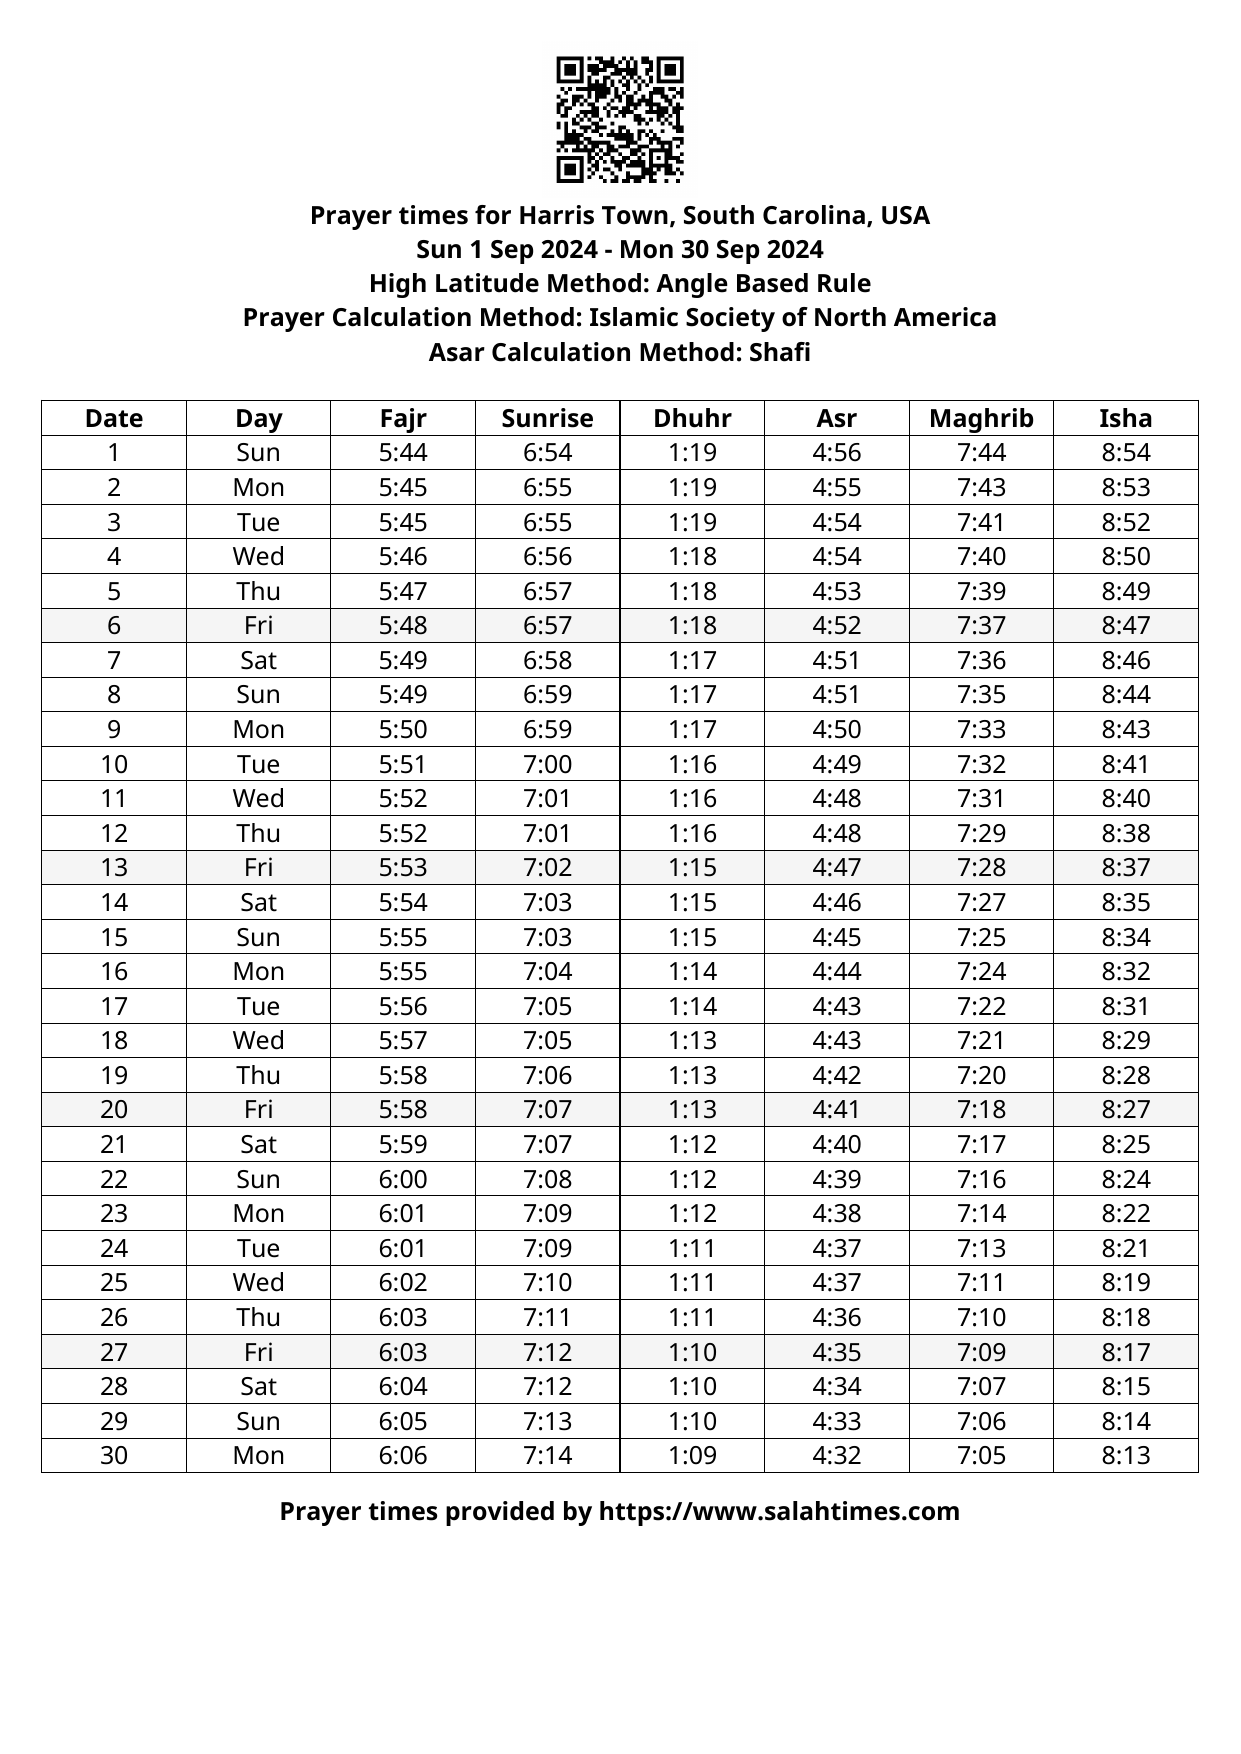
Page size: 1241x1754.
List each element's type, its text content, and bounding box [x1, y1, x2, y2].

text Prayer times for Harris Town, South Carolina, USA [42, 198, 1198, 232]
table_cell 8:49 [1054, 574, 1198, 607]
table_cell 18 [42, 1024, 186, 1057]
table_cell 29 [42, 1404, 186, 1437]
table_cell 23 [42, 1196, 186, 1230]
table_cell 7:03 [476, 920, 619, 953]
table_cell 7:41 [910, 505, 1053, 538]
table_cell 4:42 [765, 1058, 909, 1092]
table_cell 7:16 [910, 1162, 1053, 1195]
table_header Asr [765, 401, 909, 434]
table_cell 1:17 [621, 643, 764, 677]
table_cell 1:12 [621, 1162, 764, 1195]
table_cell 4:54 [765, 539, 909, 573]
table_cell 7:10 [476, 1266, 619, 1299]
table_cell Tue [187, 747, 330, 780]
table_cell 8:44 [1054, 678, 1198, 711]
table_cell 8:25 [1054, 1127, 1198, 1161]
table_cell 6:57 [476, 574, 619, 607]
table_cell Mon [187, 1439, 330, 1472]
table_cell 8:37 [1054, 851, 1198, 884]
table_cell 7:21 [910, 1024, 1053, 1057]
table_cell 7:09 [476, 1231, 619, 1264]
table_cell 20 [42, 1093, 186, 1126]
table_cell Mon [187, 1196, 330, 1230]
text Sun 1 Sep 2024 - Mon 30 Sep 2024 [42, 232, 1198, 266]
table_cell Thu [187, 1300, 330, 1334]
table_header Maghrib [910, 401, 1053, 434]
table_cell 7:27 [910, 885, 1053, 919]
table_cell 8:46 [1054, 643, 1198, 677]
table_header Day [187, 401, 330, 434]
table_cell 27 [42, 1335, 186, 1368]
table_cell 5:45 [331, 470, 475, 504]
table_cell 7:25 [910, 920, 1053, 953]
table_cell 5:59 [331, 1127, 475, 1161]
table_cell Sat [187, 643, 330, 677]
table_cell 10 [42, 747, 186, 780]
table_cell 1:19 [621, 470, 764, 504]
table_cell 8:52 [1054, 505, 1198, 538]
table_cell 4:46 [765, 885, 909, 919]
table_cell 1:10 [621, 1335, 764, 1368]
table_cell 8:40 [1054, 781, 1198, 815]
table_cell 8:50 [1054, 539, 1198, 573]
table_cell 7:09 [910, 1335, 1053, 1368]
table_cell 4:44 [765, 954, 909, 988]
table_cell 6:00 [331, 1162, 475, 1195]
table_cell 4:33 [765, 1404, 909, 1437]
table_cell 7:13 [910, 1231, 1053, 1264]
table_cell 21 [42, 1127, 186, 1161]
table_cell 5:48 [331, 609, 475, 642]
table_cell 6:58 [476, 643, 619, 677]
table_cell 7:03 [476, 885, 619, 919]
table_cell 8:22 [1054, 1196, 1198, 1230]
table_cell Sun [187, 678, 330, 711]
table_cell 4:48 [765, 816, 909, 849]
table_cell 6 [42, 609, 186, 642]
table_cell 5:58 [331, 1093, 475, 1126]
table_cell 4:49 [765, 747, 909, 780]
table_cell 1:15 [621, 920, 764, 953]
table_cell 6:03 [331, 1335, 475, 1368]
table_cell 7:05 [476, 1024, 619, 1057]
table_cell 8:15 [1054, 1369, 1198, 1403]
table_cell 28 [42, 1369, 186, 1403]
table_cell 7:04 [476, 954, 619, 988]
table_cell 1:09 [621, 1439, 764, 1472]
text Asar Calculation Method: Shafi [42, 334, 1198, 368]
table_cell Mon [187, 954, 330, 988]
table_cell Fri [187, 851, 330, 884]
table_cell Wed [187, 1266, 330, 1299]
table_cell Fri [187, 1335, 330, 1368]
table_cell 4:36 [765, 1300, 909, 1334]
table_cell 7:20 [910, 1058, 1053, 1092]
table_cell 5:52 [331, 781, 475, 815]
table_cell 19 [42, 1058, 186, 1092]
table_cell 4:45 [765, 920, 909, 953]
table_cell Sun [187, 1404, 330, 1437]
table_cell 7:06 [476, 1058, 619, 1092]
table_cell Tue [187, 505, 330, 538]
table_cell 4:56 [765, 436, 909, 469]
table_cell 7:12 [476, 1369, 619, 1403]
table_cell 8:14 [1054, 1404, 1198, 1437]
table_cell 7:13 [476, 1404, 619, 1437]
table_cell 1:10 [621, 1404, 764, 1437]
table_cell 6:05 [331, 1404, 475, 1437]
table_cell 7:43 [910, 470, 1053, 504]
table_cell Mon [187, 712, 330, 746]
table_cell Sun [187, 920, 330, 953]
table_cell 1:14 [621, 989, 764, 1022]
table_cell 5:47 [331, 574, 475, 607]
table_cell 8:29 [1054, 1024, 1198, 1057]
table_cell 5:57 [331, 1024, 475, 1057]
table_cell Fri [187, 1093, 330, 1126]
table_cell Wed [187, 1024, 330, 1057]
table_cell 7:33 [910, 712, 1053, 746]
table_cell 30 [42, 1439, 186, 1472]
table_cell Thu [187, 574, 330, 607]
table_cell 5:46 [331, 539, 475, 573]
table_cell 8:28 [1054, 1058, 1198, 1092]
text Prayer times provided by https://www.salahtimes.com [42, 1494, 1198, 1528]
table_cell 4:48 [765, 781, 909, 815]
table_cell 8:47 [1054, 609, 1198, 642]
table_cell 8:32 [1054, 954, 1198, 988]
table_cell Thu [187, 816, 330, 849]
table_cell 1:15 [621, 885, 764, 919]
table_cell Sun [187, 436, 330, 469]
table_cell 1:11 [621, 1300, 764, 1334]
table_cell 4 [42, 539, 186, 573]
table_cell 7:01 [476, 816, 619, 849]
table_cell 4:55 [765, 470, 909, 504]
table_cell 8:53 [1054, 470, 1198, 504]
table_cell 7:02 [476, 851, 619, 884]
table_cell 4:40 [765, 1127, 909, 1161]
table_cell 6:02 [331, 1266, 475, 1299]
table_cell 4:38 [765, 1196, 909, 1230]
table_cell 1:16 [621, 747, 764, 780]
table_cell 1:11 [621, 1266, 764, 1299]
table_cell 22 [42, 1162, 186, 1195]
table_cell 9 [42, 712, 186, 746]
table_cell Sun [187, 1162, 330, 1195]
table_cell Wed [187, 781, 330, 815]
table_cell 1 [42, 436, 186, 469]
table_cell 7:00 [476, 747, 619, 780]
table_cell 4:37 [765, 1266, 909, 1299]
table_cell 6:59 [476, 712, 619, 746]
table_cell 1:12 [621, 1196, 764, 1230]
table_cell 4:35 [765, 1335, 909, 1368]
table_cell 8:38 [1054, 816, 1198, 849]
table_cell 5:50 [331, 712, 475, 746]
table_cell 8:21 [1054, 1231, 1198, 1264]
table_cell 5:49 [331, 643, 475, 677]
table_cell 4:43 [765, 1024, 909, 1057]
table_cell 14 [42, 885, 186, 919]
table_cell 1:15 [621, 851, 764, 884]
table_cell 6:01 [331, 1231, 475, 1264]
table_cell 8:19 [1054, 1266, 1198, 1299]
table_cell 8:41 [1054, 747, 1198, 780]
table_cell 1:12 [621, 1127, 764, 1161]
table_cell 7:37 [910, 609, 1053, 642]
table_header Sunrise [476, 401, 619, 434]
table_cell 1:10 [621, 1369, 764, 1403]
table_cell 7:35 [910, 678, 1053, 711]
table_cell 4:43 [765, 989, 909, 1022]
table_cell 7:10 [910, 1300, 1053, 1334]
table_header Fajr [331, 401, 475, 434]
table_cell 2 [42, 470, 186, 504]
table_cell 5:53 [331, 851, 475, 884]
table_cell 6:59 [476, 678, 619, 711]
table_cell 8:24 [1054, 1162, 1198, 1195]
table_cell 5:49 [331, 678, 475, 711]
table_cell 17 [42, 989, 186, 1022]
table_cell Sat [187, 1127, 330, 1161]
table_cell 5:45 [331, 505, 475, 538]
table_cell Thu [187, 1058, 330, 1092]
table_cell 6:06 [331, 1439, 475, 1472]
table_cell 5:58 [331, 1058, 475, 1092]
table_cell 7:32 [910, 747, 1053, 780]
text High Latitude Method: Angle Based Rule [42, 266, 1198, 300]
table_cell 7:07 [476, 1093, 619, 1126]
table_cell 1:17 [621, 678, 764, 711]
table_cell 24 [42, 1231, 186, 1264]
table_cell 7:29 [910, 816, 1053, 849]
table_header Date [42, 401, 186, 434]
table_cell 6:03 [331, 1300, 475, 1334]
table_cell 7:36 [910, 643, 1053, 677]
table_cell 4:52 [765, 609, 909, 642]
table_cell 1:19 [621, 436, 764, 469]
table_cell 1:18 [621, 539, 764, 573]
table_cell Sat [187, 1369, 330, 1403]
table_cell 8:18 [1054, 1300, 1198, 1334]
table_cell 7:17 [910, 1127, 1053, 1161]
table_cell 7:11 [476, 1300, 619, 1334]
table_cell 12 [42, 816, 186, 849]
table_cell 7:22 [910, 989, 1053, 1022]
table_cell 1:14 [621, 954, 764, 988]
table_cell 4:41 [765, 1093, 909, 1126]
table_cell 4:34 [765, 1369, 909, 1403]
table_cell 7:44 [910, 436, 1053, 469]
table_cell 7:39 [910, 574, 1053, 607]
table_cell 5:44 [331, 436, 475, 469]
table_cell 8:13 [1054, 1439, 1198, 1472]
table_cell 7:12 [476, 1335, 619, 1368]
table_cell 4:53 [765, 574, 909, 607]
table_cell 11 [42, 781, 186, 815]
table_cell 1:18 [621, 609, 764, 642]
table_cell 5:54 [331, 885, 475, 919]
table_cell 7:07 [910, 1369, 1053, 1403]
table_cell 4:50 [765, 712, 909, 746]
table_cell 8:35 [1054, 885, 1198, 919]
table_cell 4:32 [765, 1439, 909, 1472]
table_cell 8 [42, 678, 186, 711]
text Prayer Calculation Method: Islamic Society of North America [42, 300, 1198, 334]
table_cell 7:05 [910, 1439, 1053, 1472]
table_cell 7:08 [476, 1162, 619, 1195]
table_cell 6:04 [331, 1369, 475, 1403]
table_cell 26 [42, 1300, 186, 1334]
table_cell 1:13 [621, 1093, 764, 1126]
table_cell 13 [42, 851, 186, 884]
table_header Isha [1054, 401, 1198, 434]
table_cell Tue [187, 989, 330, 1022]
table_cell Wed [187, 539, 330, 573]
table_cell 1:11 [621, 1231, 764, 1264]
table_cell 6:55 [476, 470, 619, 504]
table_cell 7:14 [910, 1196, 1053, 1230]
table_cell 6:01 [331, 1196, 475, 1230]
table_cell 7:18 [910, 1093, 1053, 1126]
table_cell 8:17 [1054, 1335, 1198, 1368]
table_cell 5 [42, 574, 186, 607]
table_cell Tue [187, 1231, 330, 1264]
table_cell Fri [187, 609, 330, 642]
table_cell 5:55 [331, 920, 475, 953]
table_cell 5:55 [331, 954, 475, 988]
table_cell 1:13 [621, 1058, 764, 1092]
table_cell 7:31 [910, 781, 1053, 815]
table_cell 1:17 [621, 712, 764, 746]
table_cell 4:51 [765, 678, 909, 711]
table_cell 4:54 [765, 505, 909, 538]
table_cell 8:27 [1054, 1093, 1198, 1126]
table_cell 16 [42, 954, 186, 988]
table_cell 5:56 [331, 989, 475, 1022]
table_cell 7:01 [476, 781, 619, 815]
table_cell 7:24 [910, 954, 1053, 988]
table_cell Mon [187, 470, 330, 504]
table_cell 7 [42, 643, 186, 677]
table_cell 6:56 [476, 539, 619, 573]
table_cell 7:14 [476, 1439, 619, 1472]
table_cell 7:05 [476, 989, 619, 1022]
table_cell 1:16 [621, 781, 764, 815]
table_cell 15 [42, 920, 186, 953]
table_cell 7:07 [476, 1127, 619, 1161]
picture [542, 41, 699, 198]
table_cell 8:54 [1054, 436, 1198, 469]
table_cell 6:57 [476, 609, 619, 642]
table_cell 4:47 [765, 851, 909, 884]
table_cell 7:06 [910, 1404, 1053, 1437]
table_cell 4:37 [765, 1231, 909, 1264]
table_header Dhuhr [621, 401, 764, 434]
table_cell 4:39 [765, 1162, 909, 1195]
table_cell 8:34 [1054, 920, 1198, 953]
table_cell 7:11 [910, 1266, 1053, 1299]
table_cell 7:40 [910, 539, 1053, 573]
table_cell 25 [42, 1266, 186, 1299]
table_cell 1:18 [621, 574, 764, 607]
table_cell 5:52 [331, 816, 475, 849]
table_cell 1:19 [621, 505, 764, 538]
table_cell 8:31 [1054, 989, 1198, 1022]
table_cell Sat [187, 885, 330, 919]
table_cell 1:16 [621, 816, 764, 849]
table_cell 4:51 [765, 643, 909, 677]
table_cell 1:13 [621, 1024, 764, 1057]
table_cell 5:51 [331, 747, 475, 780]
table_cell 3 [42, 505, 186, 538]
table_cell 8:43 [1054, 712, 1198, 746]
table_cell 6:55 [476, 505, 619, 538]
table_cell 7:09 [476, 1196, 619, 1230]
table_cell 7:28 [910, 851, 1053, 884]
table_cell 6:54 [476, 436, 619, 469]
